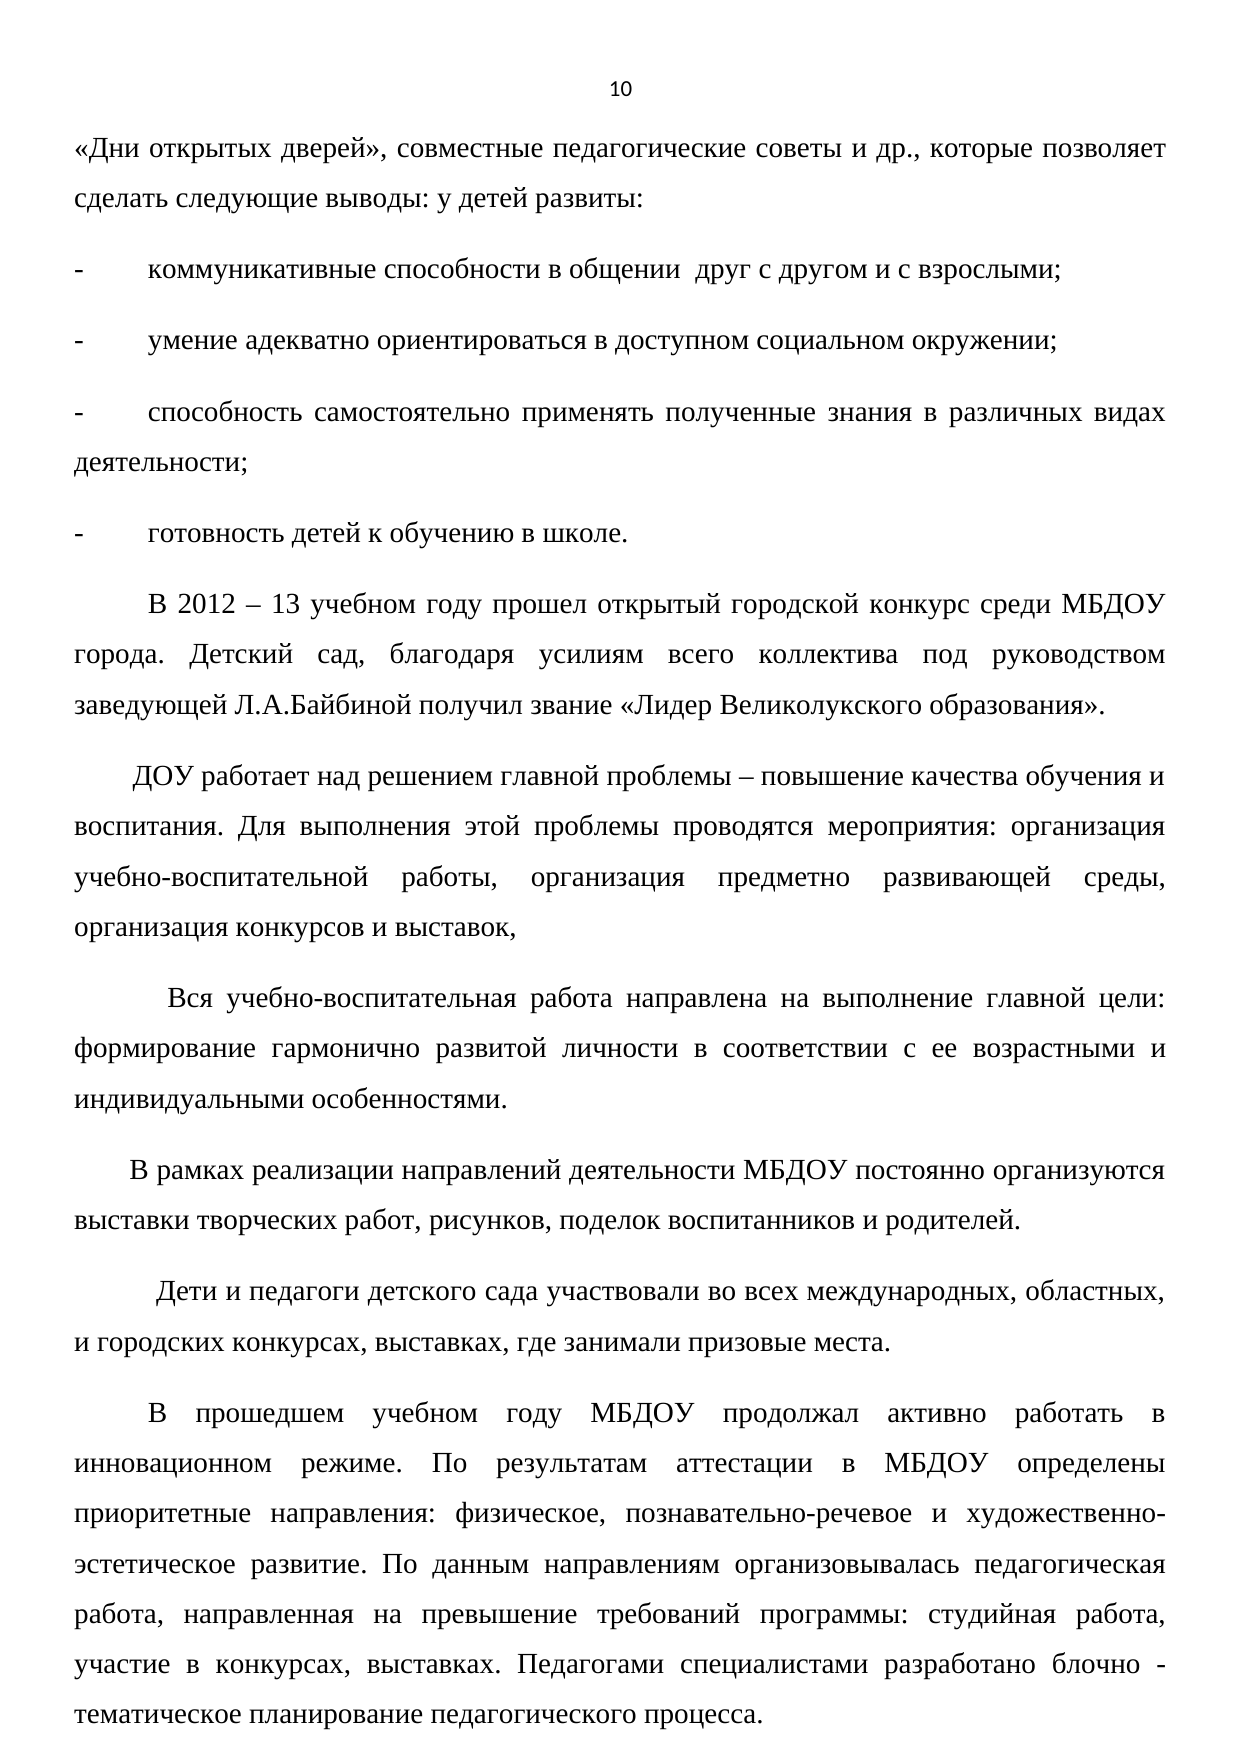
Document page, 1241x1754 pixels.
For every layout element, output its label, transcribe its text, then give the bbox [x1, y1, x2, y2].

text - коммуникативные способности в общении друг с другом и с взрослыми; [74, 251, 1167, 285]
text - готовность детей к обучению в школе. [74, 515, 1167, 549]
text В прошедшем учебном году МБДОУ продолжал активно работать в инновационном режиме. По результатам аттестации в МБДОУ определены приоритетные направления: физическое, познавательно-речевое и художественно-эстетическое развитие. По данным направлениям организовывалась педагогическая работа, направленная на превышение требований программы: студийная работа, участие в конкурсах, выставках. Педагогами специалистами разработано блочно - тематическое планирование педагогического процесса. [74, 1395, 1167, 1730]
text Вся учебно-воспитательная работа направлена на выполнение главной цели: формирование гармонично развитой личности в соответствии с ее возрастными и индивидуальными особенностями. [74, 980, 1167, 1114]
text Дети и педагоги детского сада участвовали во всех международных, областных, и городских конкурсах, выставках, где занимали призовые места. [74, 1273, 1167, 1357]
text В рамках реализации направлений деятельности МБДОУ постоянно организуются выставки творческих работ, рисунков, поделок воспитанников и родителей. [74, 1152, 1167, 1236]
text ДОУ работает над решением главной проблемы – повышение качества обучения и воспитания. Для выполнения этой проблемы проводятся мероприятия: организация учебно-воспитательной работы, организация предметно развивающей среды, организация конкурсов и выставок, [74, 758, 1167, 942]
text - способность самостоятельно применять полученные знания в различных видах деятельности; [74, 394, 1167, 477]
text - умение адекватно ориентироваться в доступном социальном окружении; [74, 322, 1167, 356]
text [74, 130, 1167, 214]
text В 2012 – 13 учебном году прошел открытый городской конкурс среди МБДОУ города. Детский сад, благодаря усилиям всего коллектива под руководством заведующей Л.А.Байбиной получил звание «Лидер Великолукского образования». [74, 586, 1167, 720]
